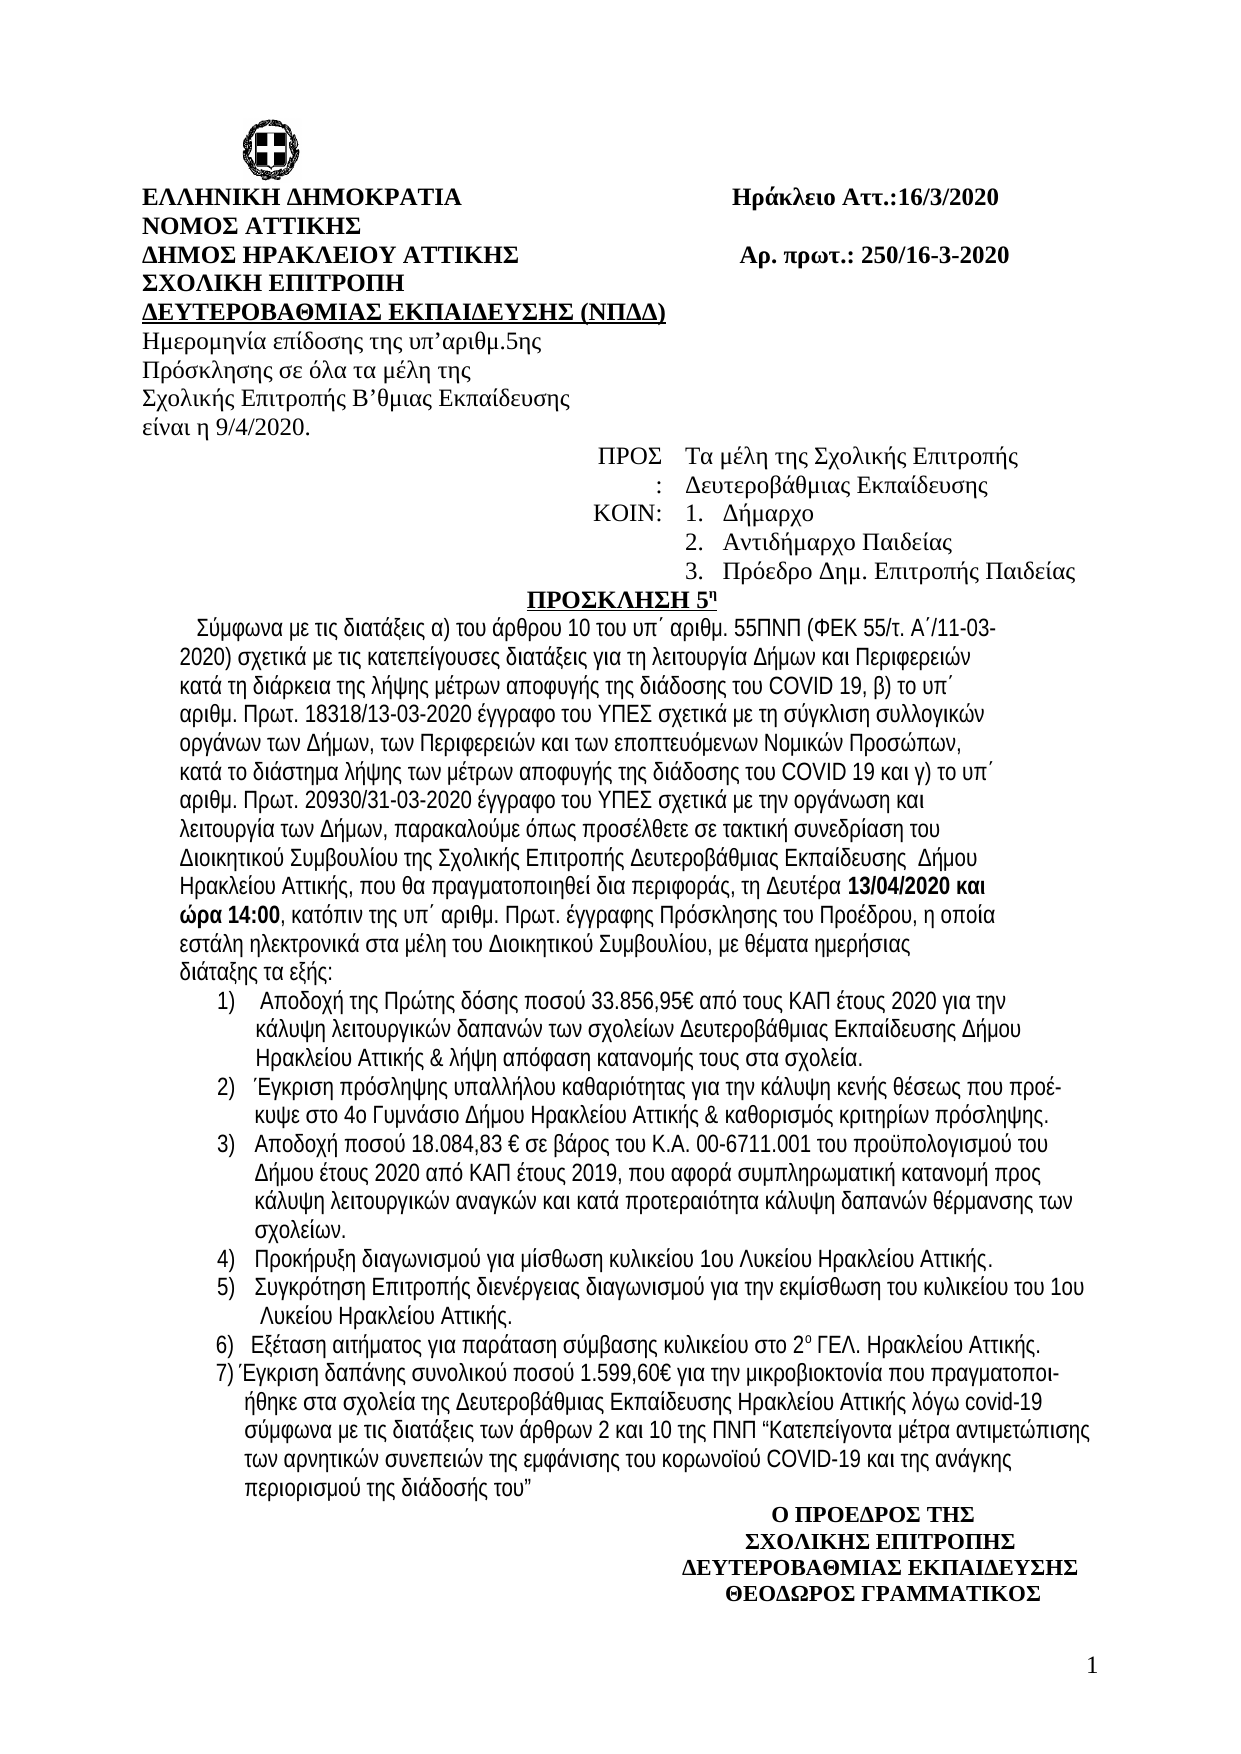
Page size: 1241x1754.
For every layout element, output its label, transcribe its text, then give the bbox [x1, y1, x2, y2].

text Ημερομηνία επίδοσης της υπ’αριθμ.5ης [142, 326, 1101, 355]
subtitle ΝΟΜΟΣ ΑΤΤΙΚΗΣ [142, 211, 1098, 240]
text ώρα 14:00, κατόπιν της υπ΄ αριθμ. Πρωτ. έγγραφης Πρόσκλησης του Προέδρου, η οποία [142, 900, 1101, 928]
text των αρνητικών συνεπειών της εμφάνισης του κορωνοϊού COVID-19 και της ανάγκης [142, 1444, 1098, 1473]
list Αποδοχή ποσού 18.084,83 € σε βάρος του Κ.Α. 00-6711.001 του προϋπολογισμού του Δήμου έτους 2020 από ΚΑΠ έτους 2019, που αφορά συμπληρωματική κατανομή προς κάλυψη λειτουργικών αναγκών και κατά προτεραιότητα κάλυψη δαπανών θέρμανσης των σχολείων. [217, 1129, 1098, 1244]
text Σύμφωνα με τις διατάξεις α) του άρθρου 10 του υπ΄ αριθμ. 55ΠΝΠ (ΦΕΚ 55/τ. Α΄/11-03- [142, 613, 1101, 642]
text Διοικητικού Συμβουλίου της Σχολικής Επιτροπής Δευτεροβάθμιας Εκπαίδευσης Δήμου [142, 843, 1101, 871]
text 6) Εξέταση αιτήματος για παράταση σύμβασης κυλικείου στο 2ο ΓΕΛ. Ηρακλείου Αττικής. [142, 1329, 1098, 1358]
text λειτουργία των Δήμων, παρακαλούμε όπως προσέλθετε σε τακτική συνεδρίαση του [142, 814, 1101, 843]
list Λυκείου Ηρακλείου Αττικής. [254, 1301, 1098, 1329]
text σύμφωνα με τις διατάξεις των άρθρων 2 και 10 της ΠΝΠ “Κατεπείγοντα μέτρα αντιμετώπισης [142, 1416, 1098, 1444]
subtitle ΔΗΜΟΣ ΗΡΑΚΛΕΙΟΥ ΑΤΤΙΚΗΣ Αρ. πρωτ.: 250/16-3-2020 [142, 240, 1098, 268]
text Πρόσκλησης σε όλα τα μέλη της [142, 355, 1101, 383]
text περιορισμού της διάδοσής του” [142, 1473, 1098, 1501]
table_header ΠΡΟΣ: [580, 441, 673, 498]
list Συγκρότηση Επιτροπής διενέργειας διαγωνισμού για την εκμίσθωση του κυλικείου του 1ου [217, 1272, 1098, 1301]
text Ηρακλείου Αττικής & λήψη απόφαση κατανομής τους στα σχολεία. [142, 1043, 1133, 1072]
text ΘΕΟΔΩΡΟΣ ΓΡΑΜΜΑΤΙΚΟΣ [659, 1581, 1101, 1607]
text Σχολικής Επιτροπής Β’θμιας Εκπαίδευσης [142, 383, 1101, 412]
subtitle ΕΛΛΗΝΙΚΗ ΔΗΜΟΚΡΑΤΙΑ Ηράκλειο Αττ.:16/3/2020 [142, 182, 1098, 211]
text διάταξης τα εξής: [142, 957, 1101, 986]
text κατά τη διάρκεια της λήψης μέτρων αποφυγής της διάδοσης του COVID 19, β) το υπ΄ [142, 671, 1101, 699]
text κάλυψη λειτουργικών δαπανών των σχολείων Δευτεροβάθμιας Εκπαίδευσης Δήμου [142, 1014, 1133, 1043]
text εστάλη ηλεκτρονικά στα μέλη του Διοικητικού Συμβουλίου, με θέματα ημερήσιας [142, 928, 1101, 957]
list Αποδοχή της Πρώτης δόσης ποσού 33.856,95€ από τους ΚΑΠ έτους 2020 για την [217, 986, 1133, 1014]
text ήθηκε στα σχολεία της Δευτεροβάθμιας Εκπαίδευσης Ηρακλείου Αττικής λόγω covid-19 [142, 1387, 1098, 1416]
list Προκήρυξη διαγωνισμού για μίσθωση κυλικείου 1ου Λυκείου Ηρακλείου Αττικής. [217, 1244, 1101, 1272]
text είναι η 9/4/2020. [142, 412, 1101, 441]
text ΣΧΟΛΙΚΗΣ ΕΠΙΤΡΟΠΗΣ [659, 1528, 1101, 1554]
text αριθμ. Πρωτ. 18318/13-03-2020 έγγραφο του ΥΠΕΣ σχετικά με τη σύγκλιση συλλογικών [142, 699, 1101, 728]
subtitle ΣΧΟΛΙΚΗ ΕΠΙΤΡΟΠΗ [142, 268, 1098, 297]
list Έγκριση πρόσληψης υπαλλήλου καθαριότητας για την κάλυψη κενής θέσεως που προέ- κυψε στο 4ο Γυμνάσιο Δήμου Ηρακλείου Αττικής & καθορισμός κριτηρίων πρόσληψης. [217, 1072, 1098, 1129]
text Ηρακλείου Αττικής, που θα πραγματοποιηθεί δια περιφοράς, τη Δευτέρα 13/04/2020 και [142, 871, 1101, 900]
table_cell ΚΟΙΝ: [580, 499, 673, 585]
text αριθμ. Πρωτ. 20930/31-03-2020 έγγραφο του ΥΠΕΣ σχετικά με την οργάνωση και [142, 785, 1101, 814]
text ΔΕΥΤΕΡΟΒΑΘΜΙΑΣ ΕΚΠΑΙΔΕΥΣΗΣ [659, 1554, 1101, 1581]
table_header Τα μέλη της Σχολικής Επιτροπής Δευτεροβάθμιας Εκπαίδευσης [674, 441, 1086, 498]
text οργάνων των Δήμων, των Περιφερειών και των εποπτευόμενων Νομικών Προσώπων, [142, 728, 1101, 757]
text κατά το διάστημα λήψης των μέτρων αποφυγής της διάδοσης του COVID 19 και γ) το υπ΄ [142, 757, 1101, 785]
text ΔΕΥΤΕΡΟΒΑΘΜΙΑΣ ΕΚΠΑΙΔΕΥΣΗΣ (ΝΠΔΔ) [142, 297, 1098, 326]
text 2020) σχετικά με τις κατεπείγουσες διατάξεις για τη λειτουργία Δήμων και Περιφερειών [142, 642, 1101, 671]
table_cell Δήμαρχο Αντιδήμαρχο Παιδείας Πρόεδρο Δημ. Επιτροπής Παιδείας [674, 499, 1086, 585]
text 7) Έγκριση δαπάνης συνολικού ποσού 1.599,60€ για την μικροβιοκτονία που πραγματοποι- [142, 1358, 1098, 1387]
text ΠΡΟΣΚΛΗΣΗ 5η [142, 585, 1101, 613]
text Ο ΠΡΟΕΔΡΟΣ ΤΗΣ [659, 1501, 1101, 1528]
